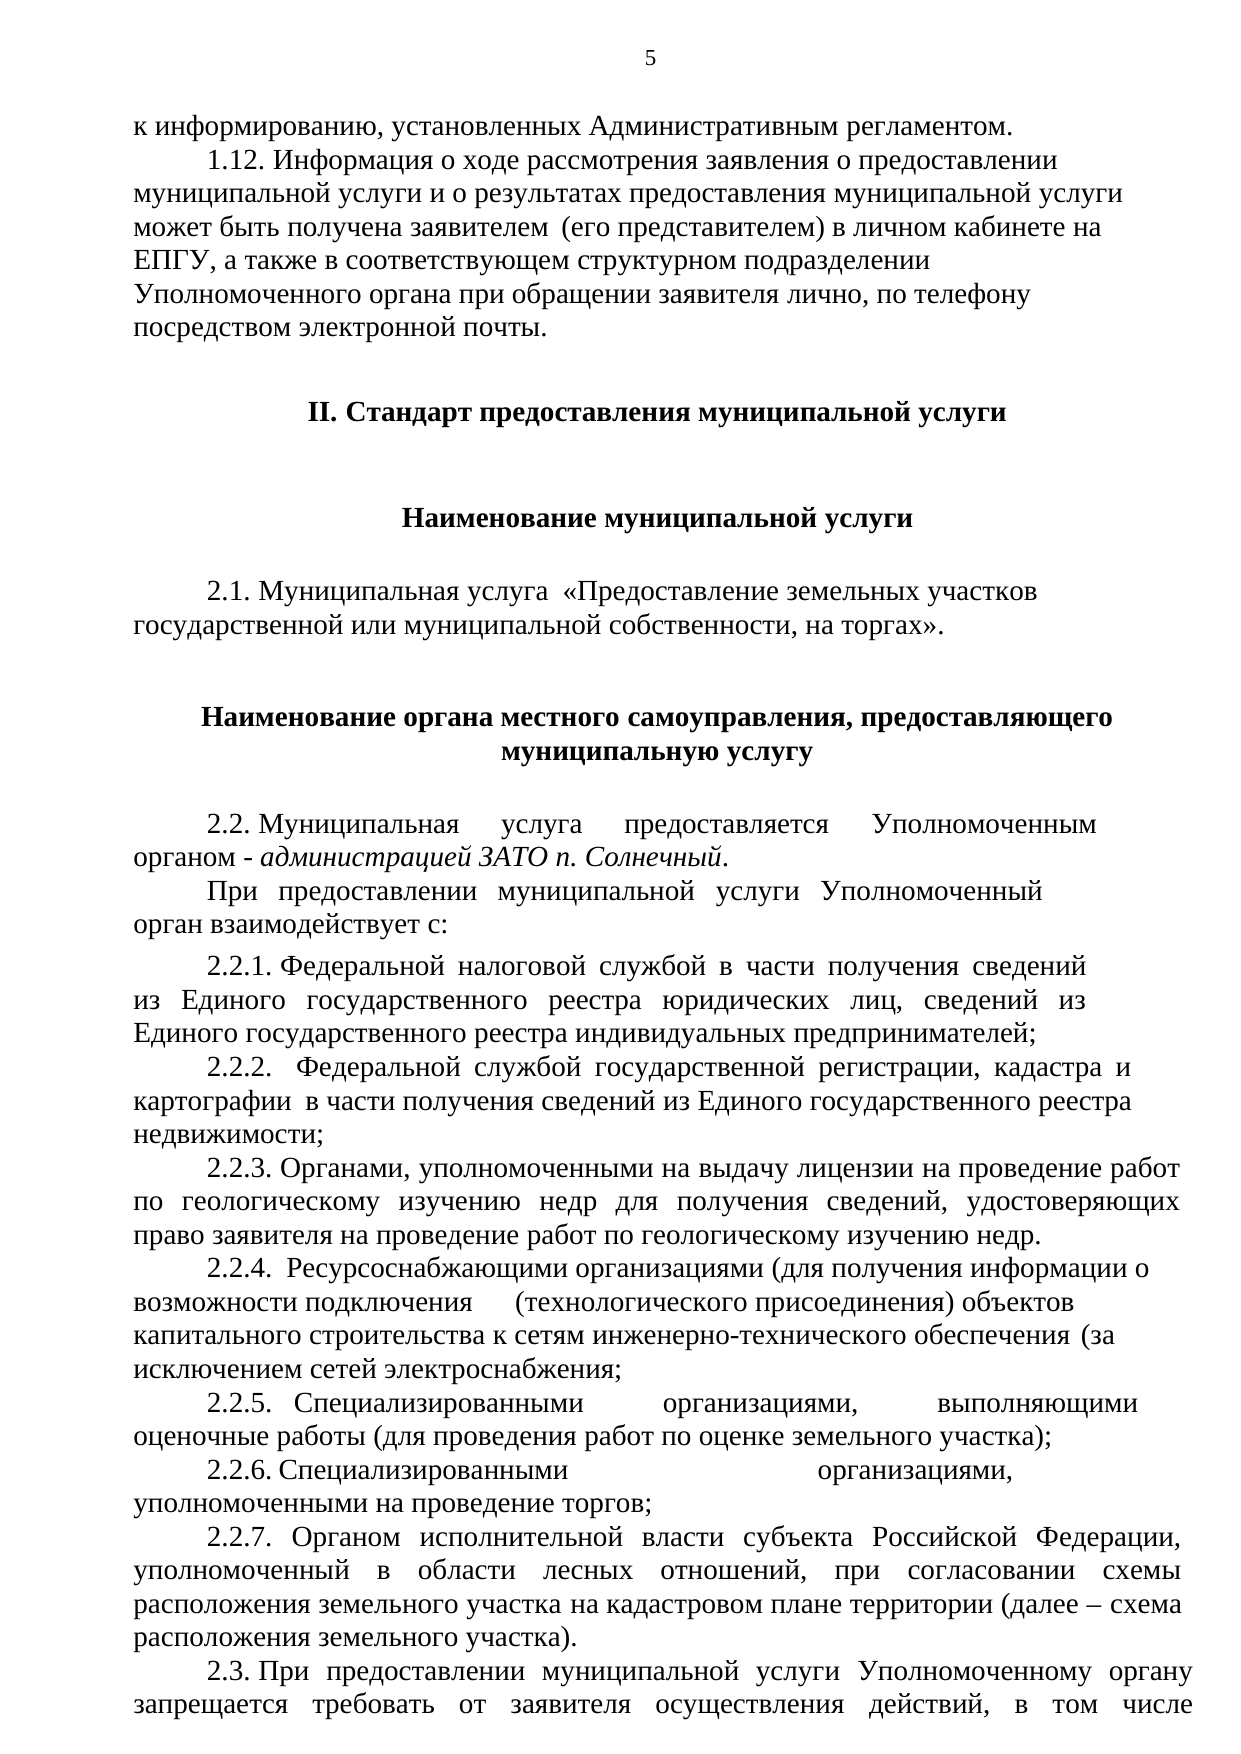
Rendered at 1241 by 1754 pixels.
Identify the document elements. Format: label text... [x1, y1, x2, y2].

list Специализированными организациями, уполномоченными на проведение торгов; [133, 1452, 1013, 1519]
list Муниципальная услуга «Предоставление земельных участков государственной или муниципальной собственности, на торгах». [133, 573, 1158, 641]
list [133, 1653, 1193, 1720]
list Ресурсоснабжающими организациями (для получения информации о возможности подключения (технологического присоединения) объектов капитального строительства к сетям инженерно-технического обеспечения (за исключением сетей электроснабжения; [133, 1250, 1170, 1384]
subtitle Наименование органа местного самоуправления, предоставляющего муниципальную услугу [199, 699, 1115, 767]
list Органами, уполномоченными на выдачу лицензии на проведение работ по геологическому изучению недр для получения сведений, удостоверяющих право заявителя на проведение работ по геологическому изучению недр. [133, 1150, 1181, 1250]
subtitle Стандарт предоставления муниципальной услуги [183, 343, 1131, 441]
list Органом исполнительной власти субъекта Российской Федерации, уполномоченный в области лесных отношений, при согласовании схемы расположения земельного участка на кадастровом плане территории (далее – схема расположения земельного участка). [133, 1519, 1182, 1653]
text При предоставлении муниципальной услуги Уполномоченный орган взаимодействует с: [133, 873, 1043, 940]
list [133, 108, 1173, 142]
list Федеральной службой государственной регистрации, кадастра и картографии в части получения сведений из Единого государственного реестра недвижимости; [133, 1049, 1132, 1150]
list Федеральной налоговой службой в части получения сведений из Единого государственного реестра юридических лиц, сведений из Единого государственного реестра индивидуальных предпринимателей; [133, 948, 1087, 1049]
list Муниципальная услуга предоставляется Уполномоченным органом - администрацией ЗАТО п. Солнечный. [133, 806, 1097, 873]
list Информация о ходе рассмотрения заявления о предоставлении муниципальной услуги и о результатах предоставления муниципальной услуги может быть получена заявителем (его представителем) в личном кабинете на ЕПГУ, а также в соответствующем структурном подразделении Уполномоченного органа при обращении заявителя лично, по телефону посредством электронной почты. [133, 142, 1151, 343]
list Специализированными организациями, выполняющими оценочные работы (для проведения работ по оценке земельного участка); [133, 1385, 1139, 1452]
subtitle Наименование муниципальной услуги [183, 449, 1131, 547]
